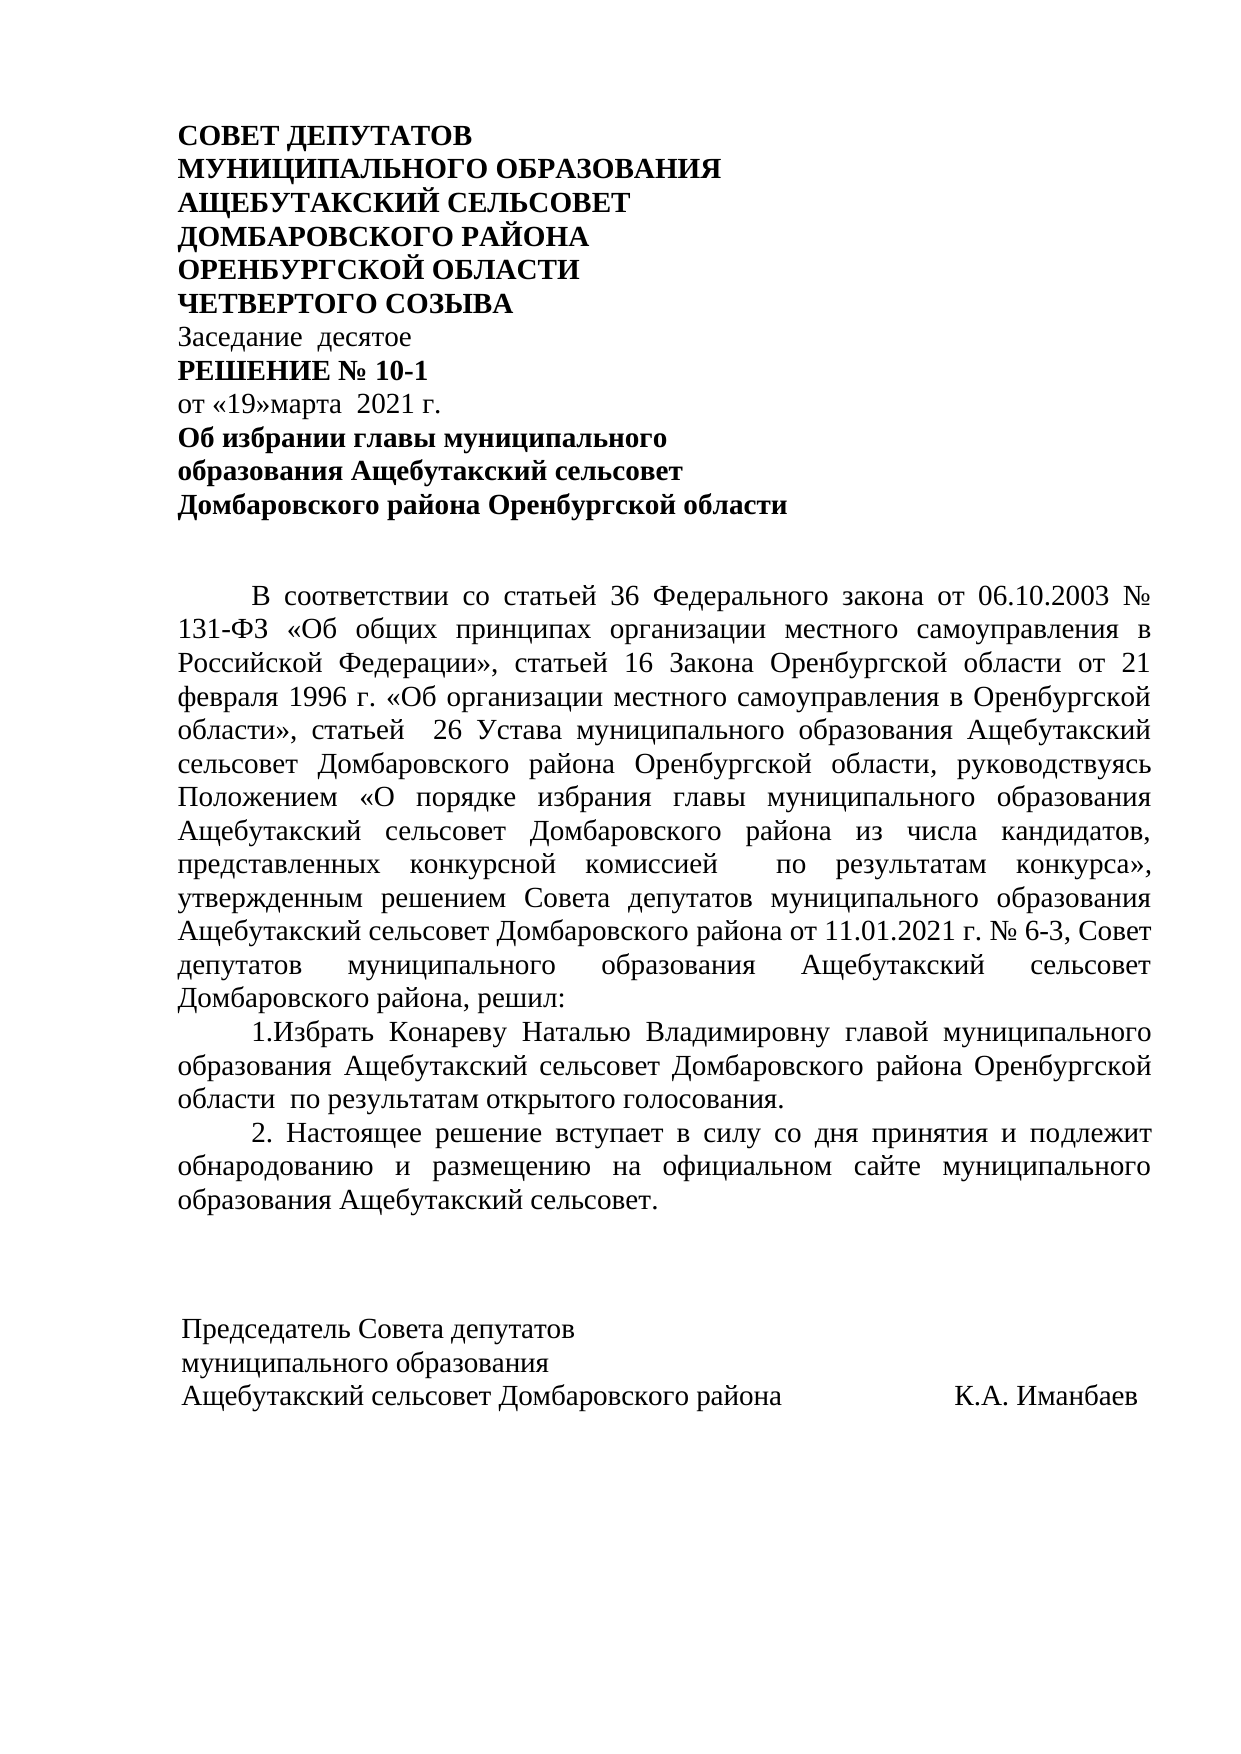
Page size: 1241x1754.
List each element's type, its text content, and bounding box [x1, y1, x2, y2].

text ЧЕТВЕРТОГО СОЗЫВА [177, 286, 1152, 319]
text 2. Настоящее решение вступает в силу со дня принятия и подлежит обнародованию и размещению на официальном сайте муниципального образования Ащебутакский сельсовет. [177, 1115, 1152, 1215]
text Об избрании главы муниципального [177, 420, 1152, 453]
text РЕШЕНИЕ № 10-1 [177, 353, 1152, 386]
text Председатель Совета депутатов [181, 1311, 1152, 1345]
text от «19»марта 2021 г. [177, 386, 1152, 420]
text Домбаровского района Оренбургской области [177, 487, 1152, 521]
subtitle Заседание десятое [177, 319, 1152, 353]
text муниципального образования [181, 1345, 1152, 1378]
text АЩЕБУТАКСКИЙ СЕЛЬСОВЕТ [177, 185, 1152, 219]
text ДОМБАРОВСКОГО РАЙОНА [177, 219, 1152, 252]
text МУНИЦИПАЛЬНОГО ОБРАЗОВАНИЯ [177, 152, 1152, 185]
text образования Ащебутакский сельсовет [177, 453, 1152, 487]
text ОРЕНБУРГСКОЙ ОБЛАСТИ [177, 252, 1152, 286]
list 1.Избрать Конареву Наталью Владимировну главой муниципального образования Ащебутакский сельсовет Домбаровского района Оренбургской области по результатам открытого голосования. [177, 1014, 1152, 1115]
subtitle СОВЕТ ДЕПУТАТОВ [177, 118, 1152, 152]
text Ащебутакский сельсовет Домбаровского района К.А. Иманбаев [181, 1378, 1152, 1412]
list В соответствии со статьей 36 Федерального закона от 06.10.2003 № 131-ФЗ «Об общих принципах организации местного самоуправления в Российской Федерации», статьей 16 Закона Оренбургской области от 21 февраля 1996 г. «Об организации местного самоуправления в Оренбургской области», статьей 26 Устава муниципального образования Ащебутакский сельсовет Домбаровского района Оренбургской области, руководствуясь Положением «О порядке избрания главы муниципального образования Ащебутакский сельсовет Домбаровского района из числа кандидатов, представленных конкурсной комиссией по результатам конкурса», утвержденным решением Совета депутатов муниципального образования Ащебутакский сельсовет Домбаровского района от 11.01.2021 г. № 6-3, Совет депутатов муниципального образования Ащебутакский сельсовет Домбаровского района, решил: [177, 578, 1152, 1014]
